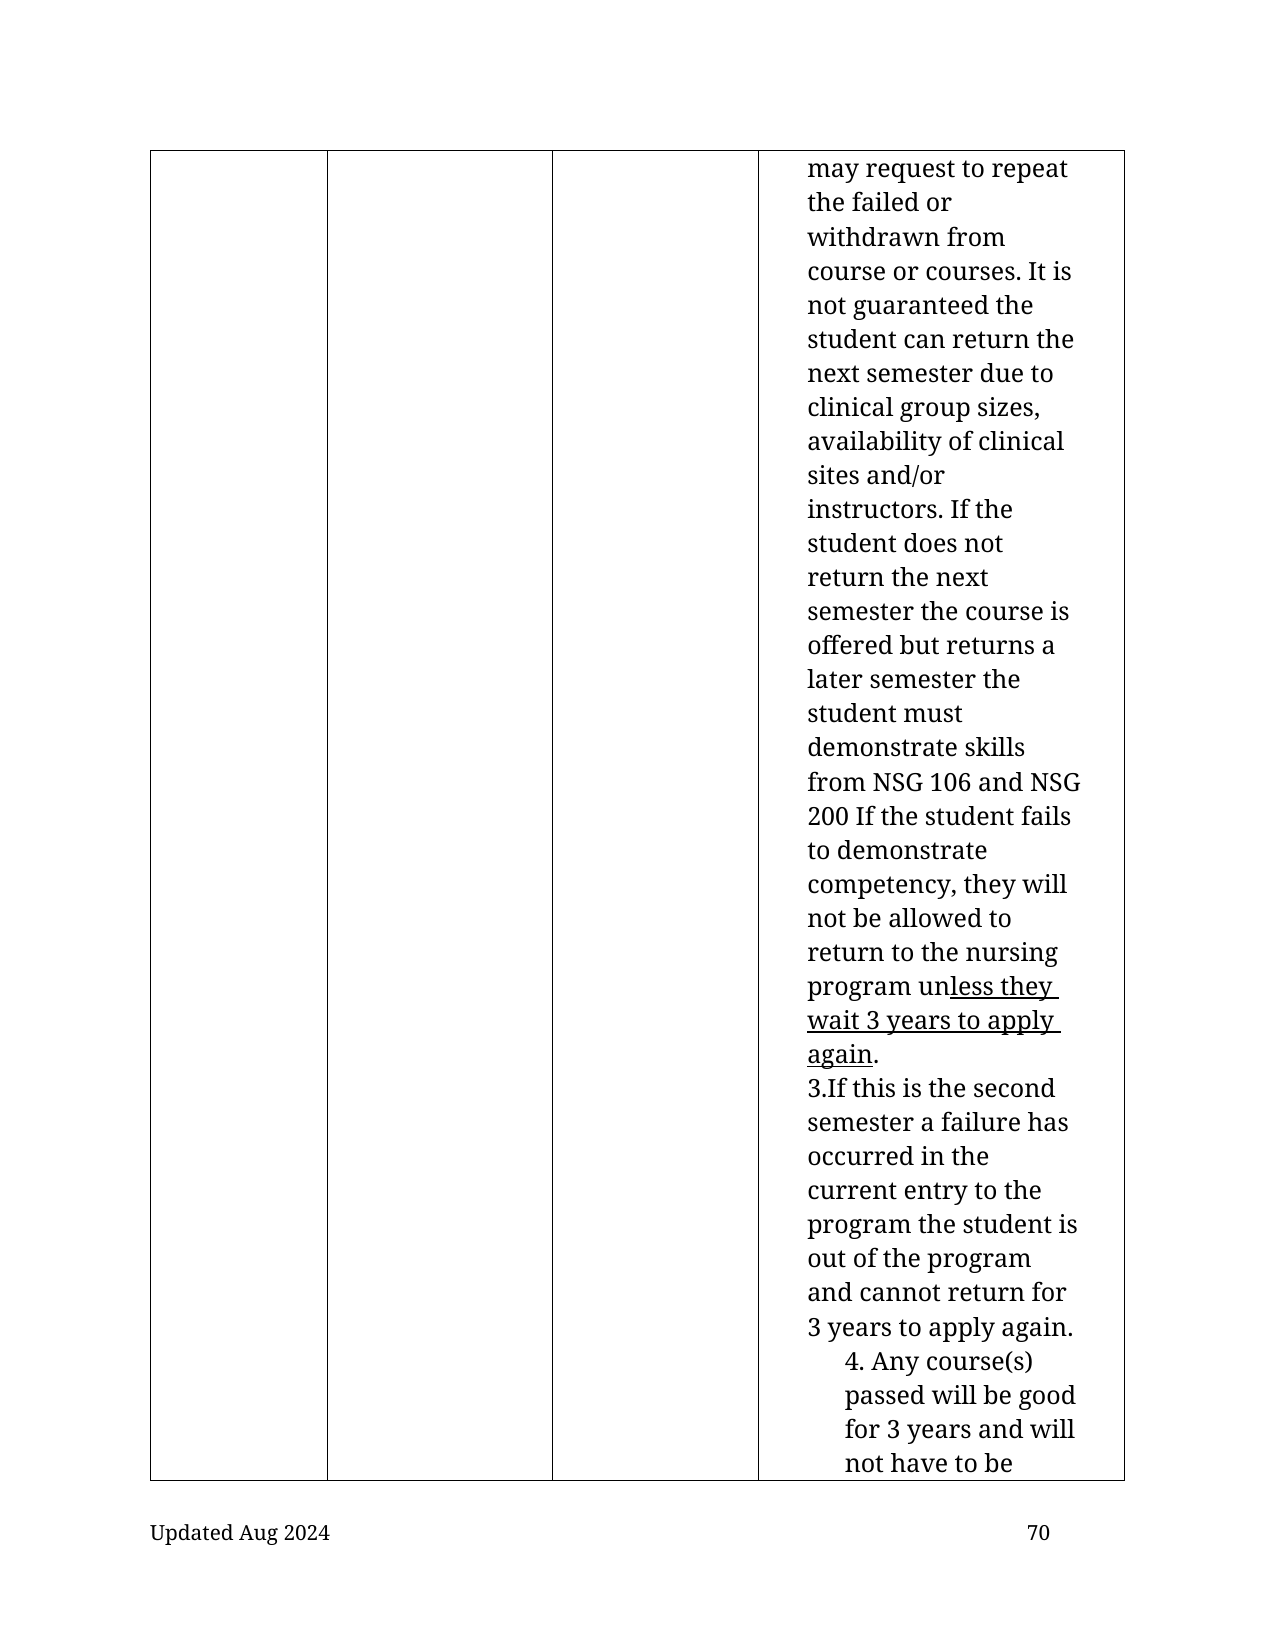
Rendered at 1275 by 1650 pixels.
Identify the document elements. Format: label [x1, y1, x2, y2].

table_cell [553, 151, 758, 1479]
table_cell [151, 151, 327, 1479]
table_cell [328, 151, 552, 1479]
table_cell [759, 151, 1124, 1479]
